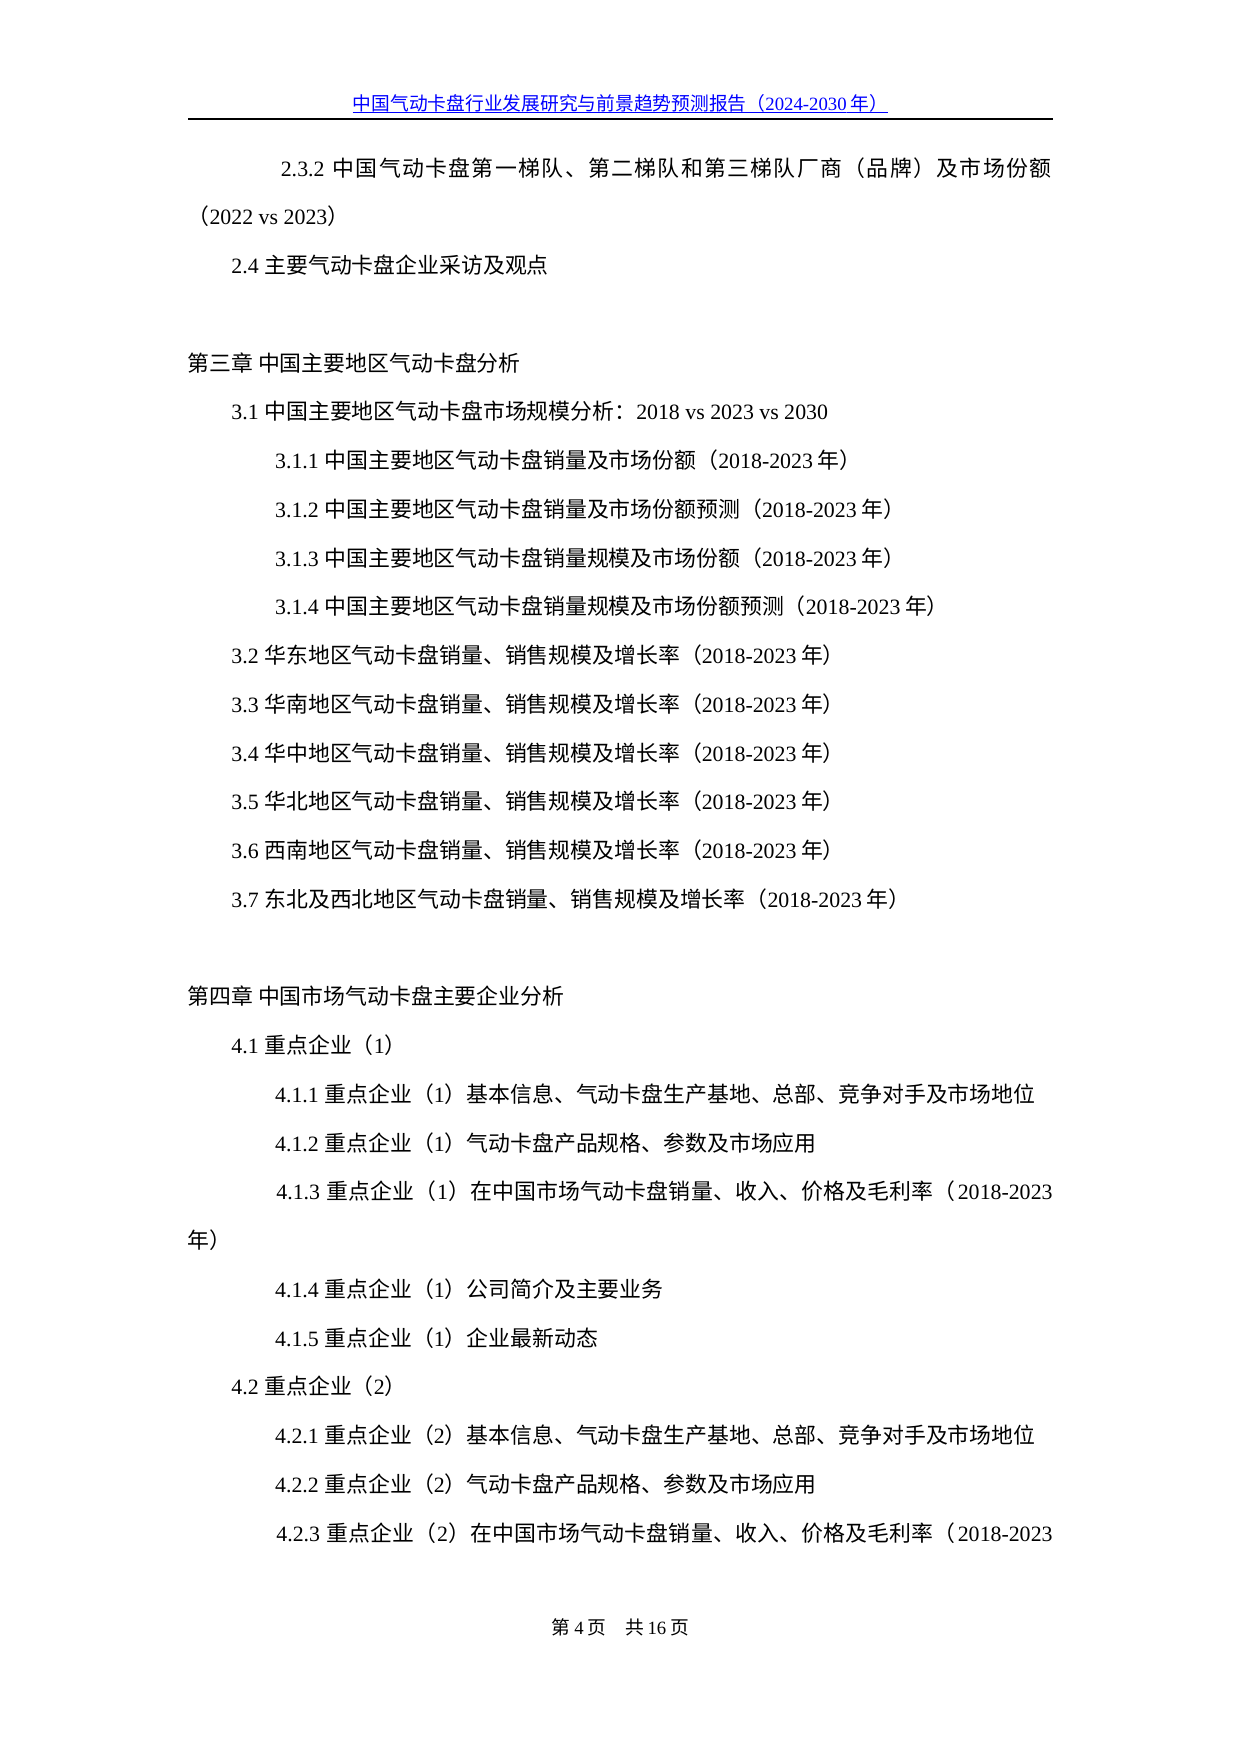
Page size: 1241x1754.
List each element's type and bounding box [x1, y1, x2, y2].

text [187, 150, 1053, 1548]
